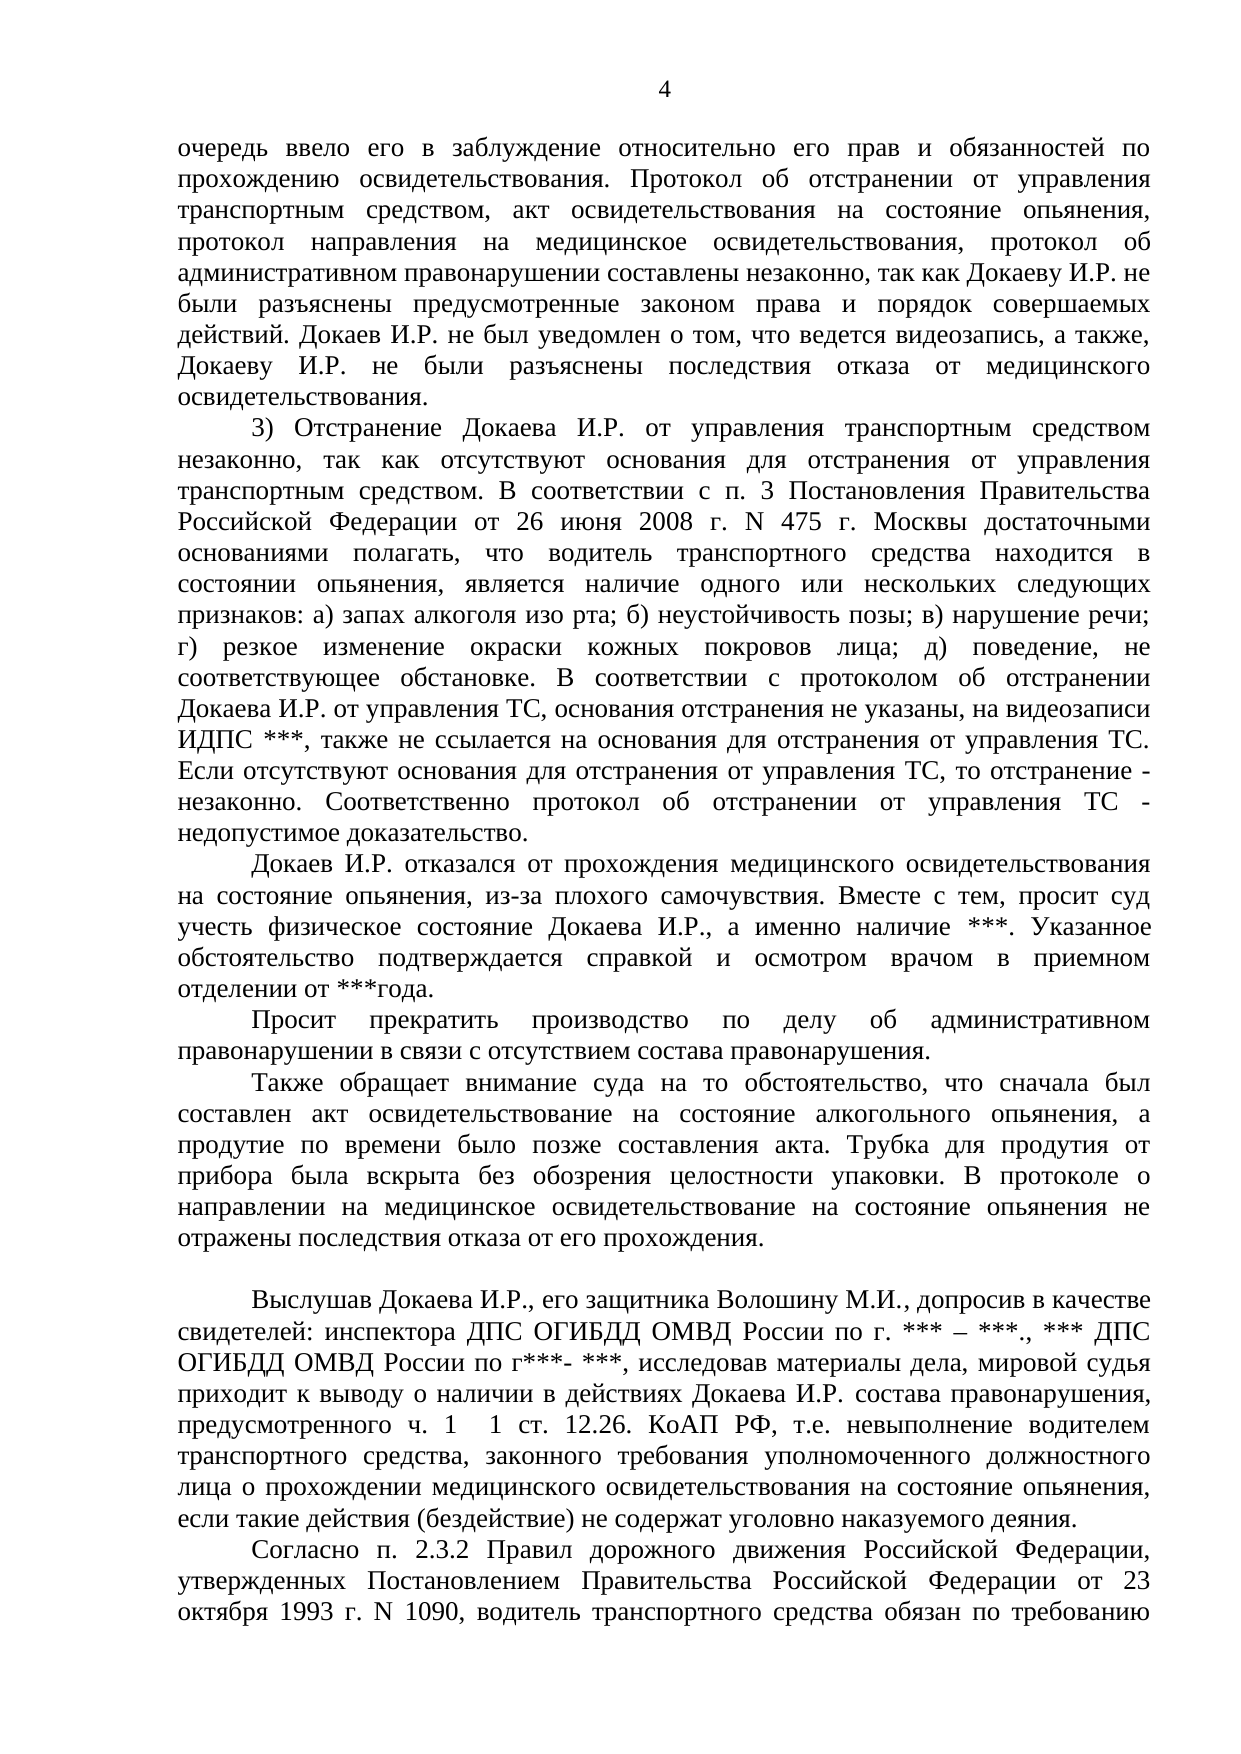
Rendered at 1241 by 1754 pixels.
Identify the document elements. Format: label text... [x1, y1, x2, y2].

text 3) Отстранение Докаева И.Р. от управления транспортным средством незаконно, так как отсутствуют основания для отстранения от управления транспортным средством. В соответствии с п. 3 Постановления Правительства Российской Федерации от 26 июня 2008 г. N 475 г. Москвы достаточными основаниями полагать, что водитель транспортного средства находится в состоянии опьянения, является наличие одного или нескольких следующих признаков: а) запах алкоголя изо рта; б) неустойчивость позы; в) нарушение речи; г) резкое изменение окраски кожных покровов лица; д) поведение, не соответствующее обстановке. В соответствии с протоколом об отстранении Докаева И.Р. от управления ТС, основания отстранения не указаны, на видеозаписи ИДПС ***, также не ссылается на основания для отстранения от управления ТС. Если отсутствуют основания для отстранения от управления ТС, то отстранение - незаконно. Соответственно протокол об отстранении от управления ТС - недопустимое доказательство. [177, 412, 1152, 848]
text Просит прекратить производство по делу об административном правонарушении в связи с отсутствием состава правонарушения. [177, 1003, 1152, 1066]
text Выслушав Докаева И.Р., его защитника Волошину М.И., допросив в качестве свидетелей: инспектора ДПС ОГИБДД ОМВД России по г. *** – ***., *** ДПС ОГИБДД ОМВД России по г***- ***, исследовав материалы дела, мировой судья приходит к выводу о наличии в действиях Докаева И.Р. состава правонарушения, предусмотренного ч. 1 1 ст. 12.26. КоАП РФ, т.е. невыполнение водителем транспортного средства, законного требования уполномоченного должностного лица о прохождении медицинского освидетельствования на состояние опьянения, если такие действия (бездействие) не содержат уголовно наказуемого деяния. [177, 1284, 1152, 1533]
text Также обращает внимание суда на то обстоятельство, что сначала был составлен акт освидетельствование на состояние алкогольного опьянения, а продутие по времени было позже составления акта. Трубка для продутия от прибора была вскрыта без обозрения целостности упаковки. В протоколе о направлении на медицинское освидетельствование на состояние опьянения не отражены последствия отказа от его прохождения. [177, 1066, 1152, 1252]
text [177, 131, 1152, 412]
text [177, 1533, 1152, 1626]
text Докаев И.Р. отказался от прохождения медицинского освидетельствования на состояние опьянения, из-за плохого самочувствия. Вместе с тем, просит суд учесть физическое состояние Докаева И.Р., а именно наличие ***. Указанное обстоятельство подтверждается справкой и осмотром врачом в приемном отделении от ***года. [177, 848, 1152, 1003]
